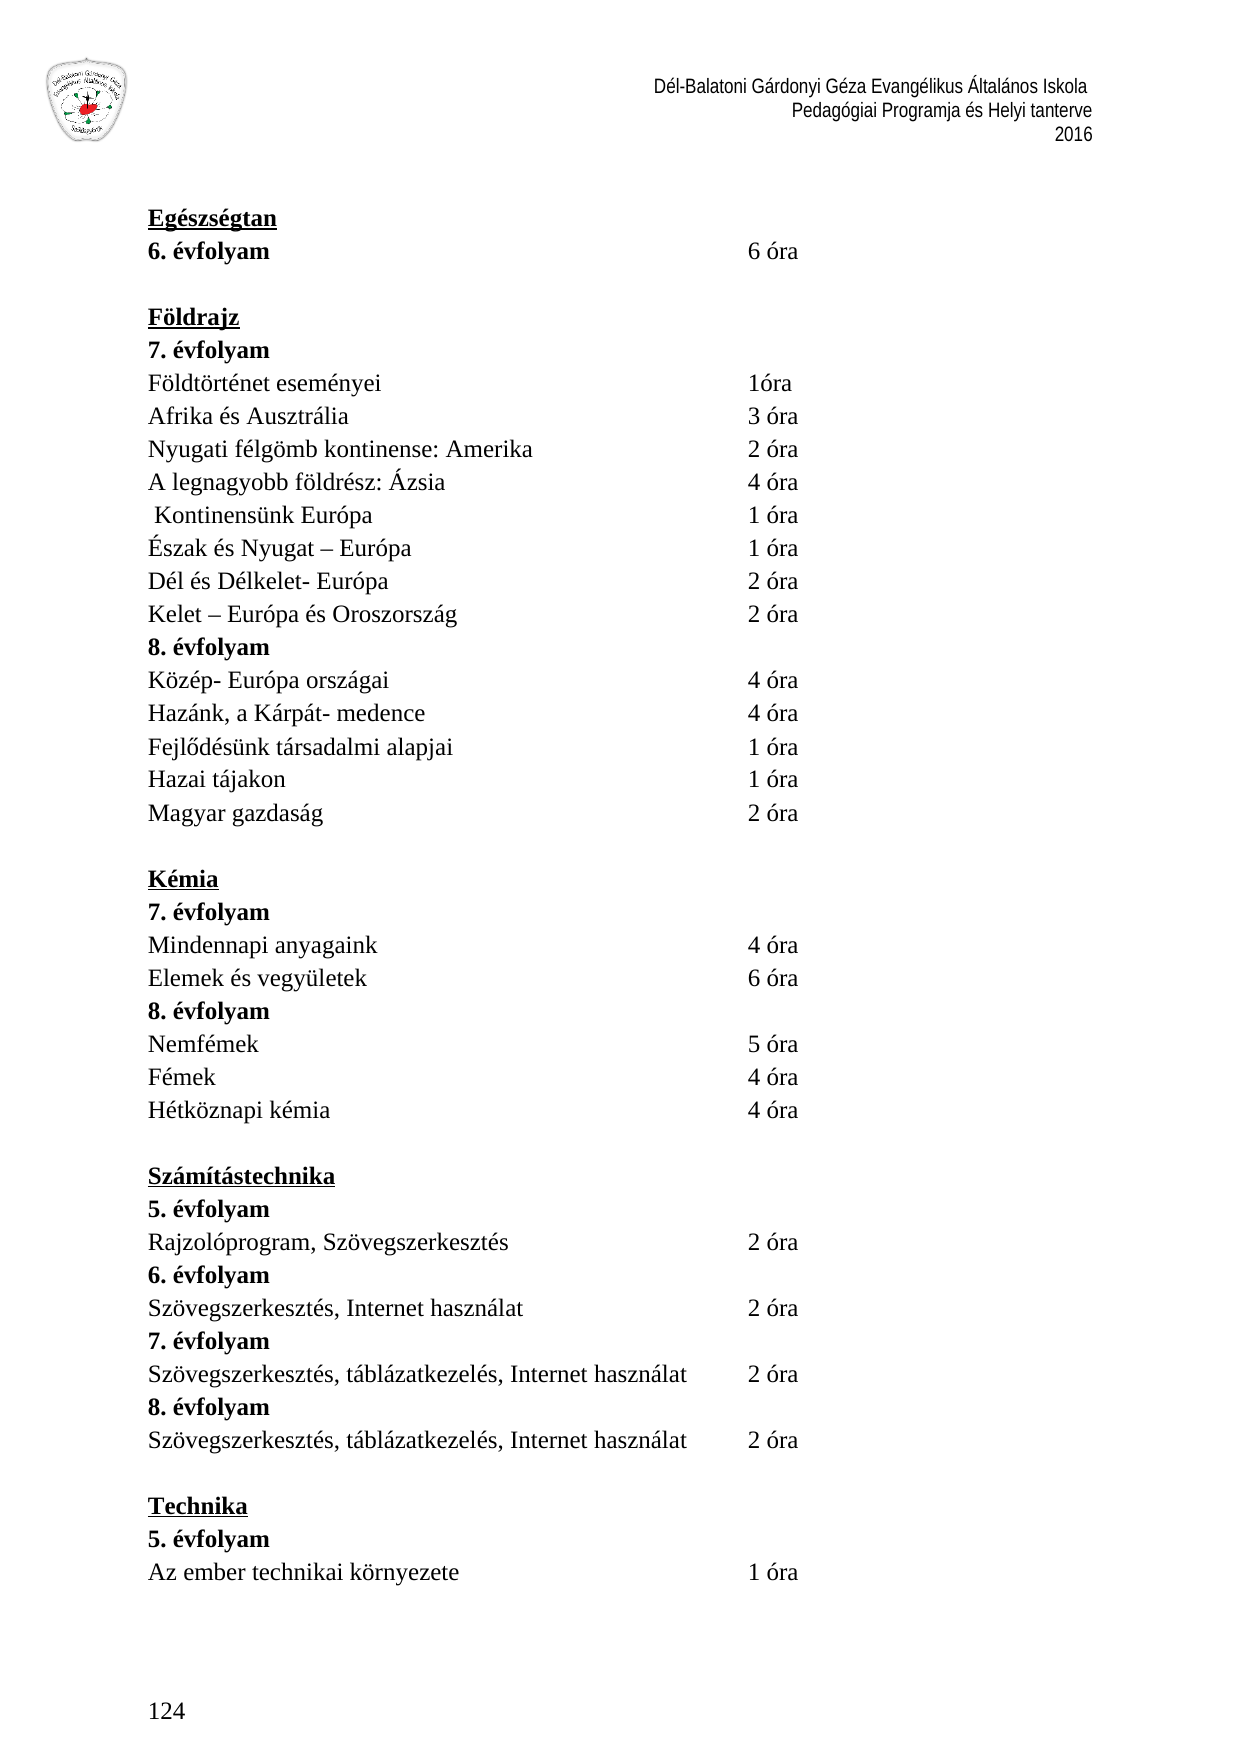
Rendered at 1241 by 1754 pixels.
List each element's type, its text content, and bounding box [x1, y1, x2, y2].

text Kelet – Európa és Oroszország 2 óra [148, 599, 1092, 628]
text Fémek 4 óra [148, 1062, 1092, 1091]
text Dél és Délkelet- Európa 2 óra [148, 566, 1092, 595]
text Nemfémek 5 óra [148, 1029, 1092, 1057]
text Fejlődésünk társadalmi alapjai 1 óra [148, 732, 1092, 760]
text 5. évfolyam [148, 1524, 1092, 1553]
text Hazánk, a Kárpát- medence 4 óra [148, 698, 1092, 727]
text Elemek és vegyületek 6 óra [148, 963, 1092, 991]
text 8. évfolyam [148, 1392, 1092, 1421]
text Hazai tájakon 1 óra [148, 764, 1092, 793]
text Az ember technikai környezete 1 óra [148, 1557, 1092, 1586]
text Szövegszerkesztés, táblázatkezelés, Internet használat 2 óra [148, 1359, 1092, 1388]
text 7. évfolyam [148, 1326, 1092, 1355]
text Hétköznapi kémia 4 óra [148, 1095, 1092, 1123]
text Nyugati félgömb kontinense: Amerika 2 óra [148, 434, 1092, 463]
text Szövegszerkesztés, Internet használat 2 óra [148, 1293, 1092, 1322]
text 8. évfolyam [148, 632, 1092, 661]
text Rajzolóprogram, Szövegszerkesztés 2 óra [148, 1227, 1092, 1256]
text 6. évfolyam 6 óra [148, 236, 1092, 265]
text 6. évfolyam [148, 1260, 1092, 1289]
text Afrika és Ausztrália 3 óra [148, 401, 1092, 430]
text Egészségtan [148, 203, 1092, 232]
text 8. évfolyam [148, 996, 1092, 1024]
text A legnagyobb földrész: Ázsia 4 óra [148, 467, 1092, 496]
text Magyar gazdaság 2 óra [148, 798, 1092, 826]
text Közép- Európa országai 4 óra [148, 666, 1092, 694]
text 7. évfolyam [148, 335, 1092, 364]
text 5. évfolyam [148, 1194, 1092, 1223]
text Kontinensünk Európa 1 óra [148, 500, 1092, 529]
text Számítástechnika [148, 1161, 1092, 1189]
text 7. évfolyam [148, 897, 1092, 925]
text Kémia [148, 864, 1092, 892]
text Mindennapi anyagaink 4 óra [148, 930, 1092, 958]
text Technika [148, 1491, 1092, 1520]
text Földtörténet eseményei 1óra [148, 368, 1092, 397]
text Földrajz [148, 302, 1092, 331]
text Észak és Nyugat – Európa 1 óra [148, 533, 1092, 562]
picture [43, 53, 129, 145]
text Szövegszerkesztés, táblázatkezelés, Internet használat 2 óra [148, 1425, 1092, 1454]
